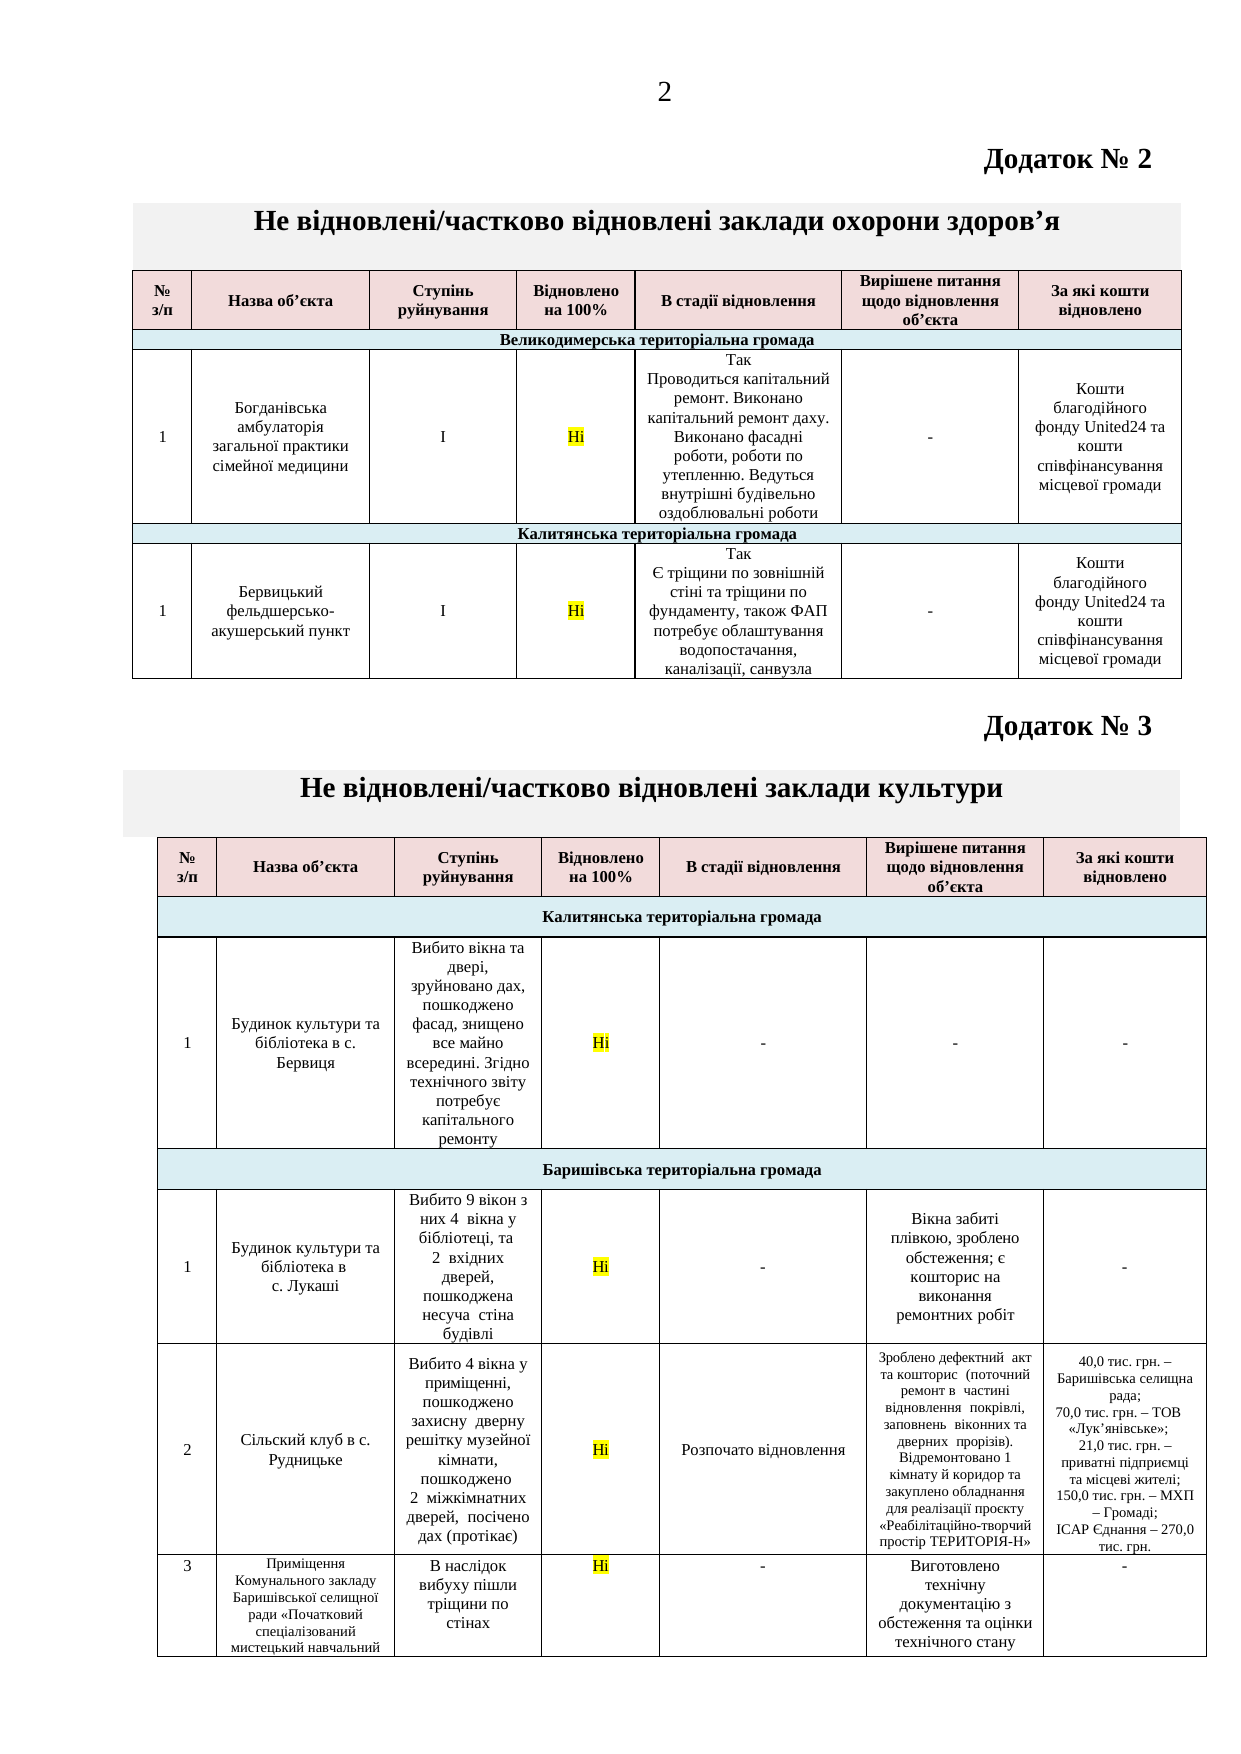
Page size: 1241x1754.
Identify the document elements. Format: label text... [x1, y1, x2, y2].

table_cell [867, 1555, 1043, 1656]
table_cell Ступінь руйнування [370, 271, 516, 329]
table_cell - [842, 350, 1018, 522]
table_cell - [1044, 1555, 1206, 1656]
table_cell № з/п [158, 838, 216, 896]
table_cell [217, 1555, 394, 1656]
table_cell Так Проводиться капітальний ремонт. Виконано капітальний ремонт даху. Виконано фасадні роботи, роботи по утепленню. Ведуться внутрішні будівельно оздоблювальні роботи [636, 350, 841, 522]
table_cell Великодимерська територіальна громада [133, 330, 1181, 349]
table_cell За які кошти відновлено [1019, 271, 1181, 329]
table_cell 1 [158, 938, 216, 1148]
text Додаток № 3 [177, 708, 1152, 741]
table_cell Вибито 4 вікна у приміщенні, пошкоджено захисну дверну решітку музейної кімнати, пошкоджено 2 міжкімнатних дверей, посічено дах (протікає) [395, 1344, 541, 1554]
table_cell Вирішене питання щодо відновлення об’єкта [842, 271, 1018, 329]
table_cell В стадії відновлення [636, 271, 841, 329]
table_cell Зроблено дефектний акт та кошторис (поточний ремонт в частині відновлення покрівлі, заповнень віконних та дверних прорізів). Відремонтовано 1 кімнату й коридор та закуплено обладнання для реалізації проєкту «Реабілітаційно-творчий простір ТЕРИТОРІЯ-Н» [867, 1344, 1043, 1554]
table_cell 1 [158, 1190, 216, 1343]
table_cell Розпочато відновлення [660, 1344, 866, 1554]
table_cell І [370, 544, 516, 678]
table_cell Вікна забиті плівкою, зроблено обстеження; є кошторис на виконання ремонтних робіт [867, 1190, 1043, 1343]
table_cell - [660, 1190, 866, 1343]
table_cell Будинок культури та бібліотека в с. Лукаші [217, 1190, 394, 1343]
table_cell Кошти благодійного фонду United24 та кошти співфінансування місцевої громади [1019, 544, 1181, 678]
table_cell - [842, 544, 1018, 678]
table_cell 1 [133, 544, 191, 678]
table_cell Калитянська територіальна громада [133, 524, 1181, 543]
table_cell 40,0 тис. грн. – Баришівська селищна рада; 70,0 тис. грн. – ТОВ «Лук’янівське»; 21,0 тис. грн. – приватні підприємці та місцеві жителі; 150,0 тис. грн. – МХП – Громаді; ІСАР Єднання – 270,0 тис. грн. [1044, 1344, 1206, 1554]
table_cell 3 [158, 1555, 216, 1656]
text Додаток № 2 [177, 141, 1152, 174]
table_cell Ні [517, 350, 634, 522]
table_cell Ні [542, 1344, 659, 1554]
table_cell За які кошти відновлено [1044, 838, 1206, 896]
table_cell Ступінь руйнування [395, 838, 541, 896]
table_cell - [867, 938, 1043, 1148]
table_cell Вибито 9 вікон з них 4 вікна у бібліотеці, та 2 вхідних дверей, пошкоджена несуча стіна будівлі [395, 1190, 541, 1343]
table_cell Відновлено на 100% [542, 838, 659, 896]
table_cell Назва об’єкта [192, 271, 369, 329]
table_cell Відновлено на 100% [517, 271, 634, 329]
table_cell Назва об’єкта [217, 838, 394, 896]
table_cell - [1044, 938, 1206, 1148]
table_cell Богданівська амбулаторія загальної практики сімейної медицини [192, 350, 369, 522]
table_cell Так Є тріщини по зовнішній стіні та тріщини по фундаменту, також ФАП потребує облаштування водопостачання, каналізації, санвузла [636, 544, 841, 678]
table_cell 1 [133, 350, 191, 522]
table_cell - [660, 1555, 866, 1656]
table_cell Сільский клуб в с. Рудницьке [217, 1344, 394, 1554]
table_cell № з/п [133, 271, 191, 329]
table_cell Ні [542, 1555, 659, 1656]
table_cell В стадії відновлення [660, 838, 866, 896]
table_cell Калитянська територіальна громада [158, 897, 1206, 936]
table_cell Ні [542, 938, 659, 1148]
table_cell Будинок культури та бібліотека в с. Бервиця [217, 938, 394, 1148]
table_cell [395, 1555, 541, 1656]
table_header Не відновлені/частково відновлені заклади культури [123, 770, 1180, 837]
table_cell І [370, 350, 516, 522]
table_cell Вирішене питання щодо відновлення об’єкта [867, 838, 1043, 896]
table_cell - [660, 938, 866, 1148]
table_cell Ні [517, 544, 634, 678]
table_header Не відновлені/частково відновлені заклади охорони здоров’я [133, 203, 1181, 270]
table_cell 2 [158, 1344, 216, 1554]
table_cell Вибито вікна та двері, зруйновано дах, пошкоджено фасад, знищено все майно всередині. Згідно технічного звіту потребує капітального ремонту [395, 938, 541, 1148]
table_cell Бервицький фельдшерсько-акушерський пункт [192, 544, 369, 678]
table_cell Баришівська територіальна громада [158, 1149, 1206, 1189]
table_cell Ні [542, 1190, 659, 1343]
table_cell - [1044, 1190, 1206, 1343]
table_cell Кошти благодійного фонду United24 та кошти співфінансування місцевої громади [1019, 350, 1181, 522]
